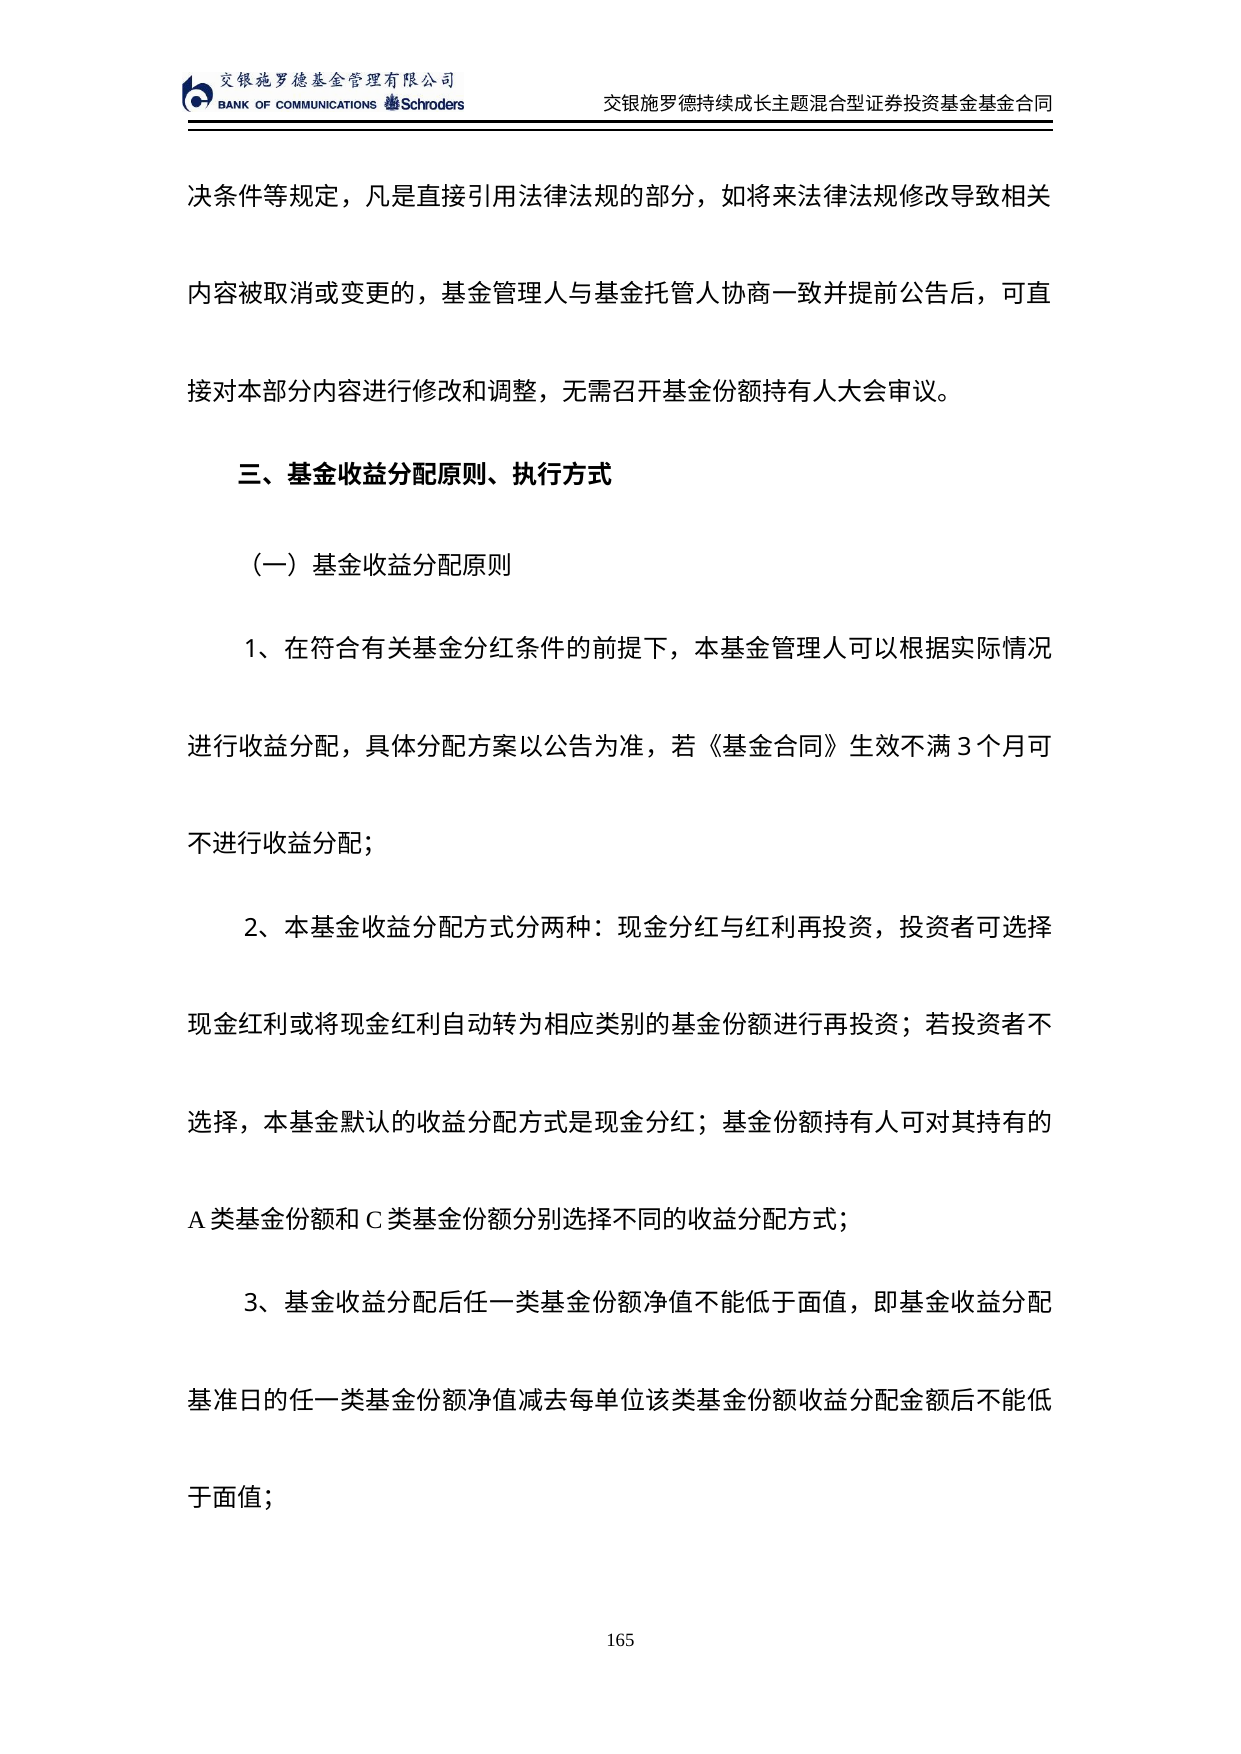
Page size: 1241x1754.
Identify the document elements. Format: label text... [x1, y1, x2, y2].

text （一）基金收益分配原则 [187, 531, 1053, 596]
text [187, 162, 1053, 422]
text 三、基金收益分配原则、执行方式 [187, 440, 1053, 505]
text 3、基金收益分配后任一类基金份额净值不能低于面值，即基金收益分配基准日的任一类基金份额净值减去每单位该类基金份额收益分配金额后不能低于面值； [187, 1268, 1053, 1528]
text 2、本基金收益分配方式分两种：现金分红与红利再投资，投资者可选择现金红利或将现金红利自动转为相应类别的基金份额进行再投资；若投资者不选择，本基金默认的收益分配方式是现金分红；基金份额持有人可对其持有的A类基金份额和C类基金份额分别选择不同的收益分配方式； [187, 893, 1053, 1250]
picture [182, 72, 464, 112]
text 1、在符合有关基金分红条件的前提下，本基金管理人可以根据实际情况进行收益分配，具体分配方案以公告为准，若《基金合同》生效不满3个月可不进行收益分配； [187, 614, 1053, 874]
